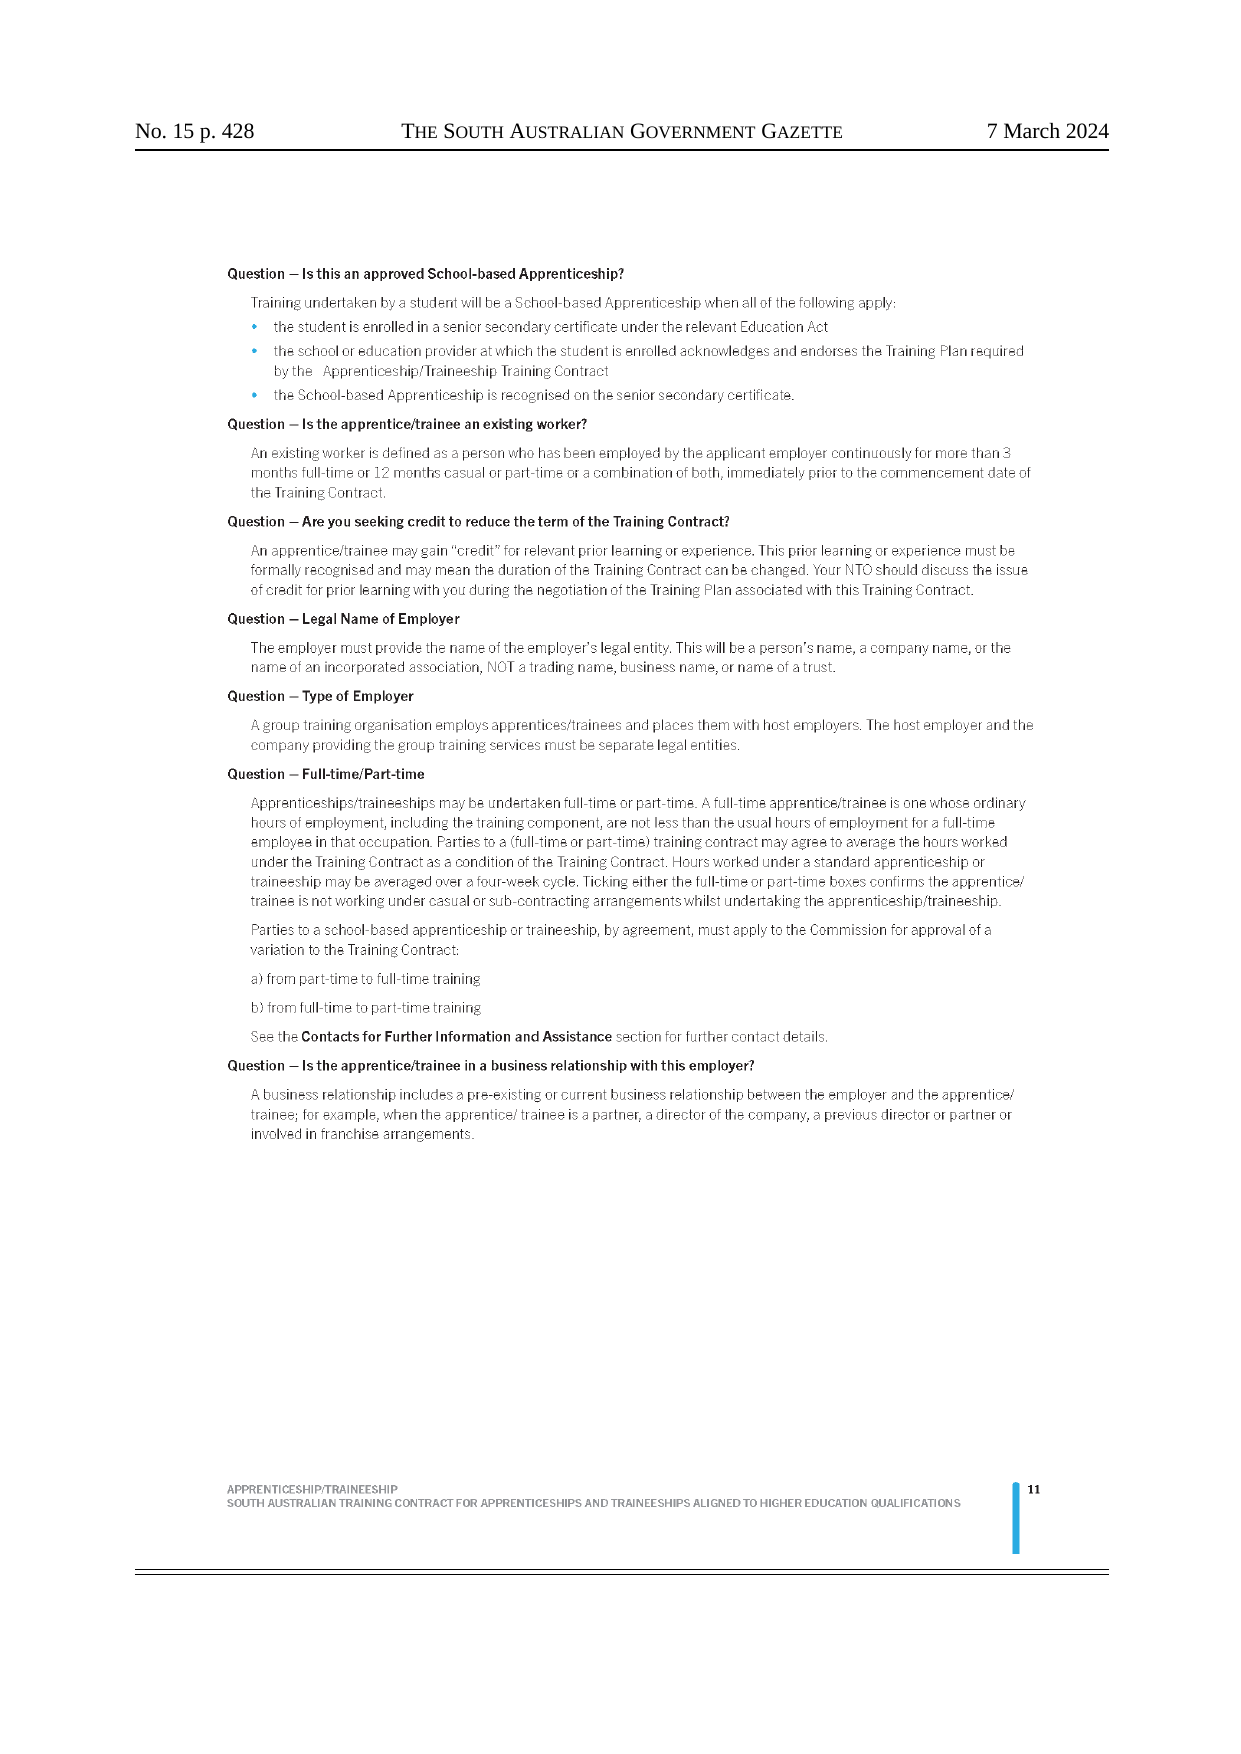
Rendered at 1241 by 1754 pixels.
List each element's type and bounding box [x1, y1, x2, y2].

picture [134, 174, 1110, 1554]
